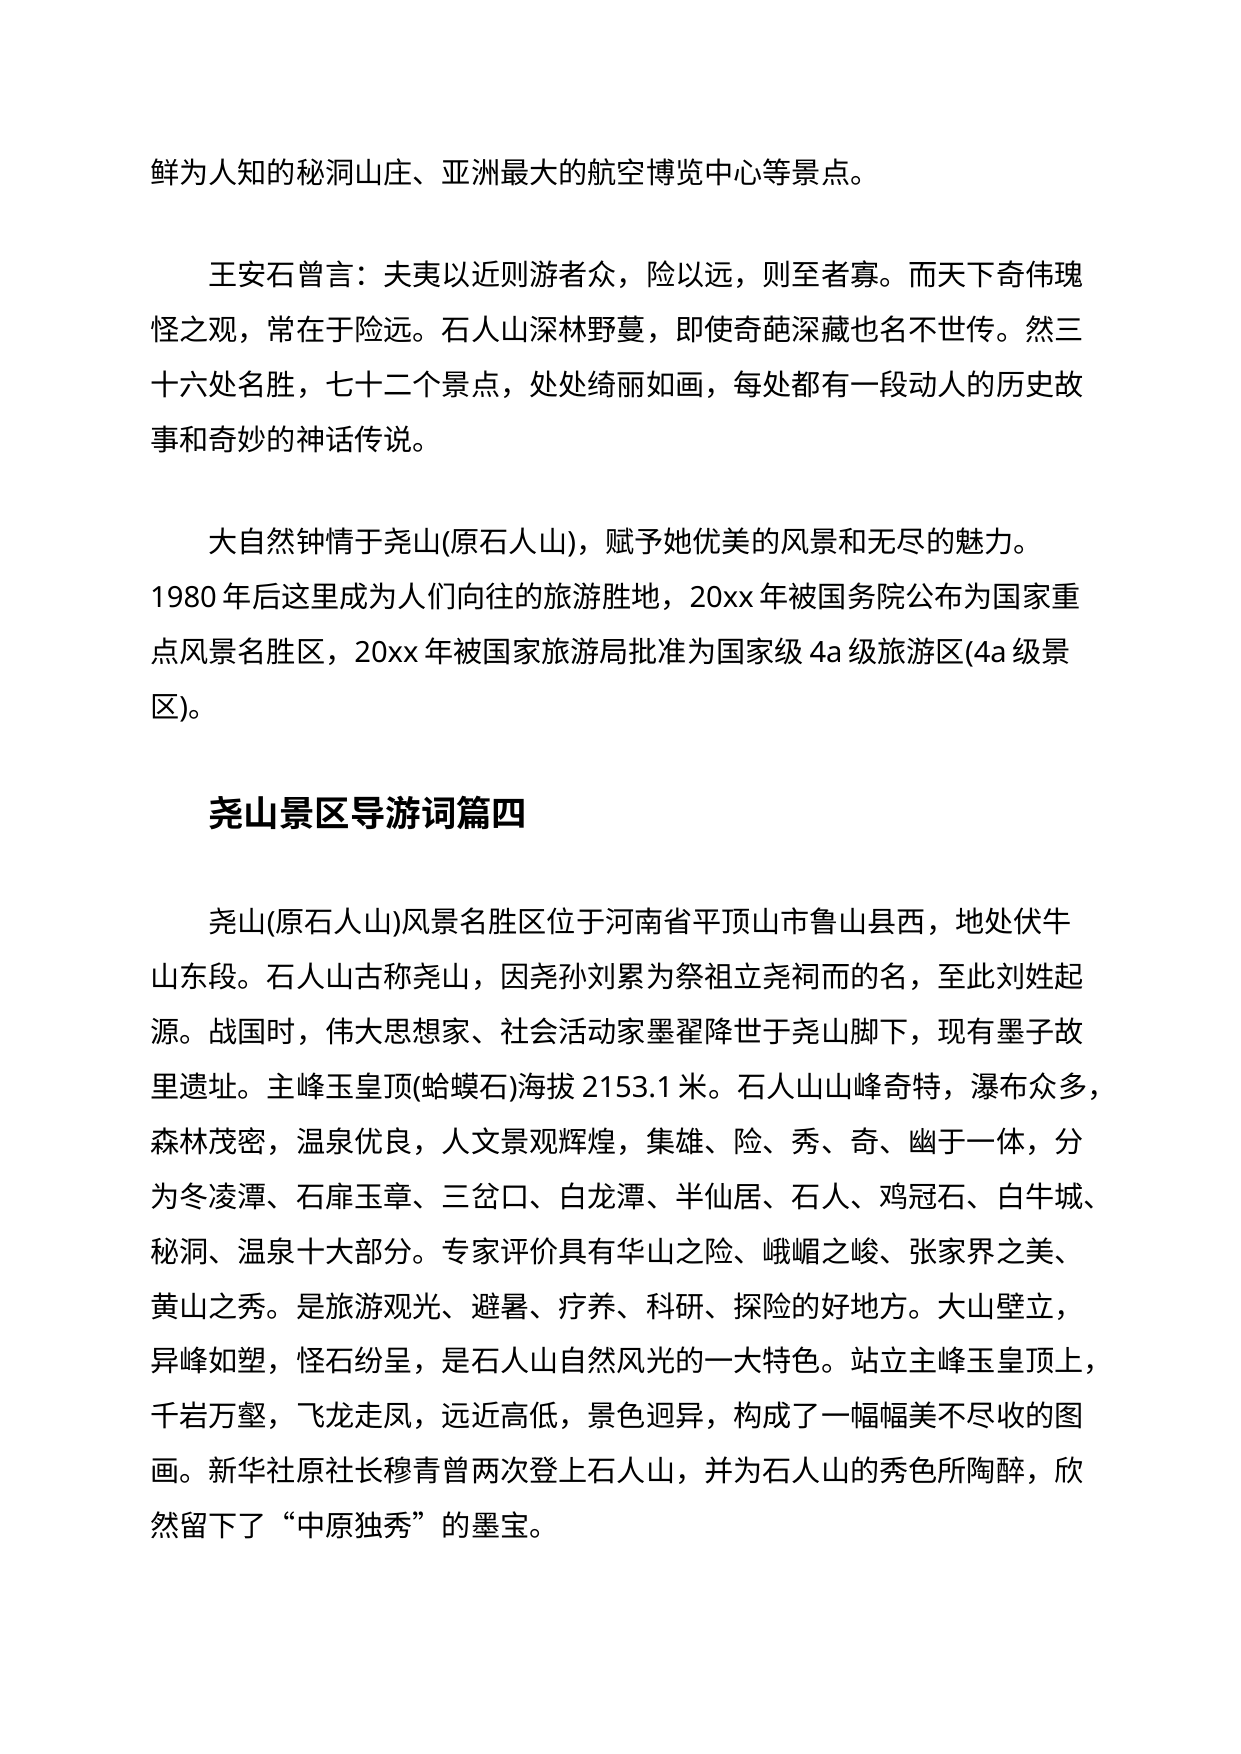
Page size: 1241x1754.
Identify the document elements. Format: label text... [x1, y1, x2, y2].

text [150, 150, 1090, 192]
text 尧山(原石人山)风景名胜区位于河南省平顶山市鲁山县西，地处伏牛山东段。石人山古称尧山，因尧孙刘累为祭祖立尧祠而的名，至此刘姓起源。战国时，伟大思想家、社会活动家墨翟降世于尧山脚下，现有墨子故里遗址。主峰玉皇顶(蛤蟆石)海拔2153.1米。石人山山峰奇特，瀑布众多，森林茂密，温泉优良，人文景观辉煌，集雄、险、秀、奇、幽于一体，分为冬凌潭、石扉玉章、三岔口、白龙潭、半仙居、石人、鸡冠石、白牛城、秘洞、温泉十大部分。专家评价具有华山之险、峨嵋之峻、张家界之美、黄山之秀。是旅游观光、避暑、疗养、科研、探险的好地方。大山壁立，异峰如塑，怪石纷呈，是石人山自然风光的一大特色。站立主峰玉皇顶上，千岩万壑，飞龙走凤，远近高低，景色迥异，构成了一幅幅美不尽收的图画。新华社原社长穆青曾两次登上石人山，并为石人山的秀色所陶醉，欣然留下了“中原独秀”的墨宝。 [150, 899, 1090, 1545]
text 王安石曾言：夫夷以近则游者众，险以远，则至者寡。而天下奇伟瑰怪之观，常在于险远。石人山深林野蔓，即使奇葩深藏也名不世传。然三十六处名胜，七十二个景点，处处绮丽如画，每处都有一段动人的历史故事和奇妙的神话传说。 [150, 252, 1090, 459]
text 大自然钟情于尧山(原石人山)，赋予她优美的风景和无尽的魅力。1980年后这里成为人们向往的旅游胜地，20xx年被国务院公布为国家重点风景名胜区，20xx年被国家旅游局批准为国家级4a级旅游区(4a级景区)。 [150, 518, 1090, 726]
text 尧山景区导游词篇四 [150, 785, 1090, 836]
